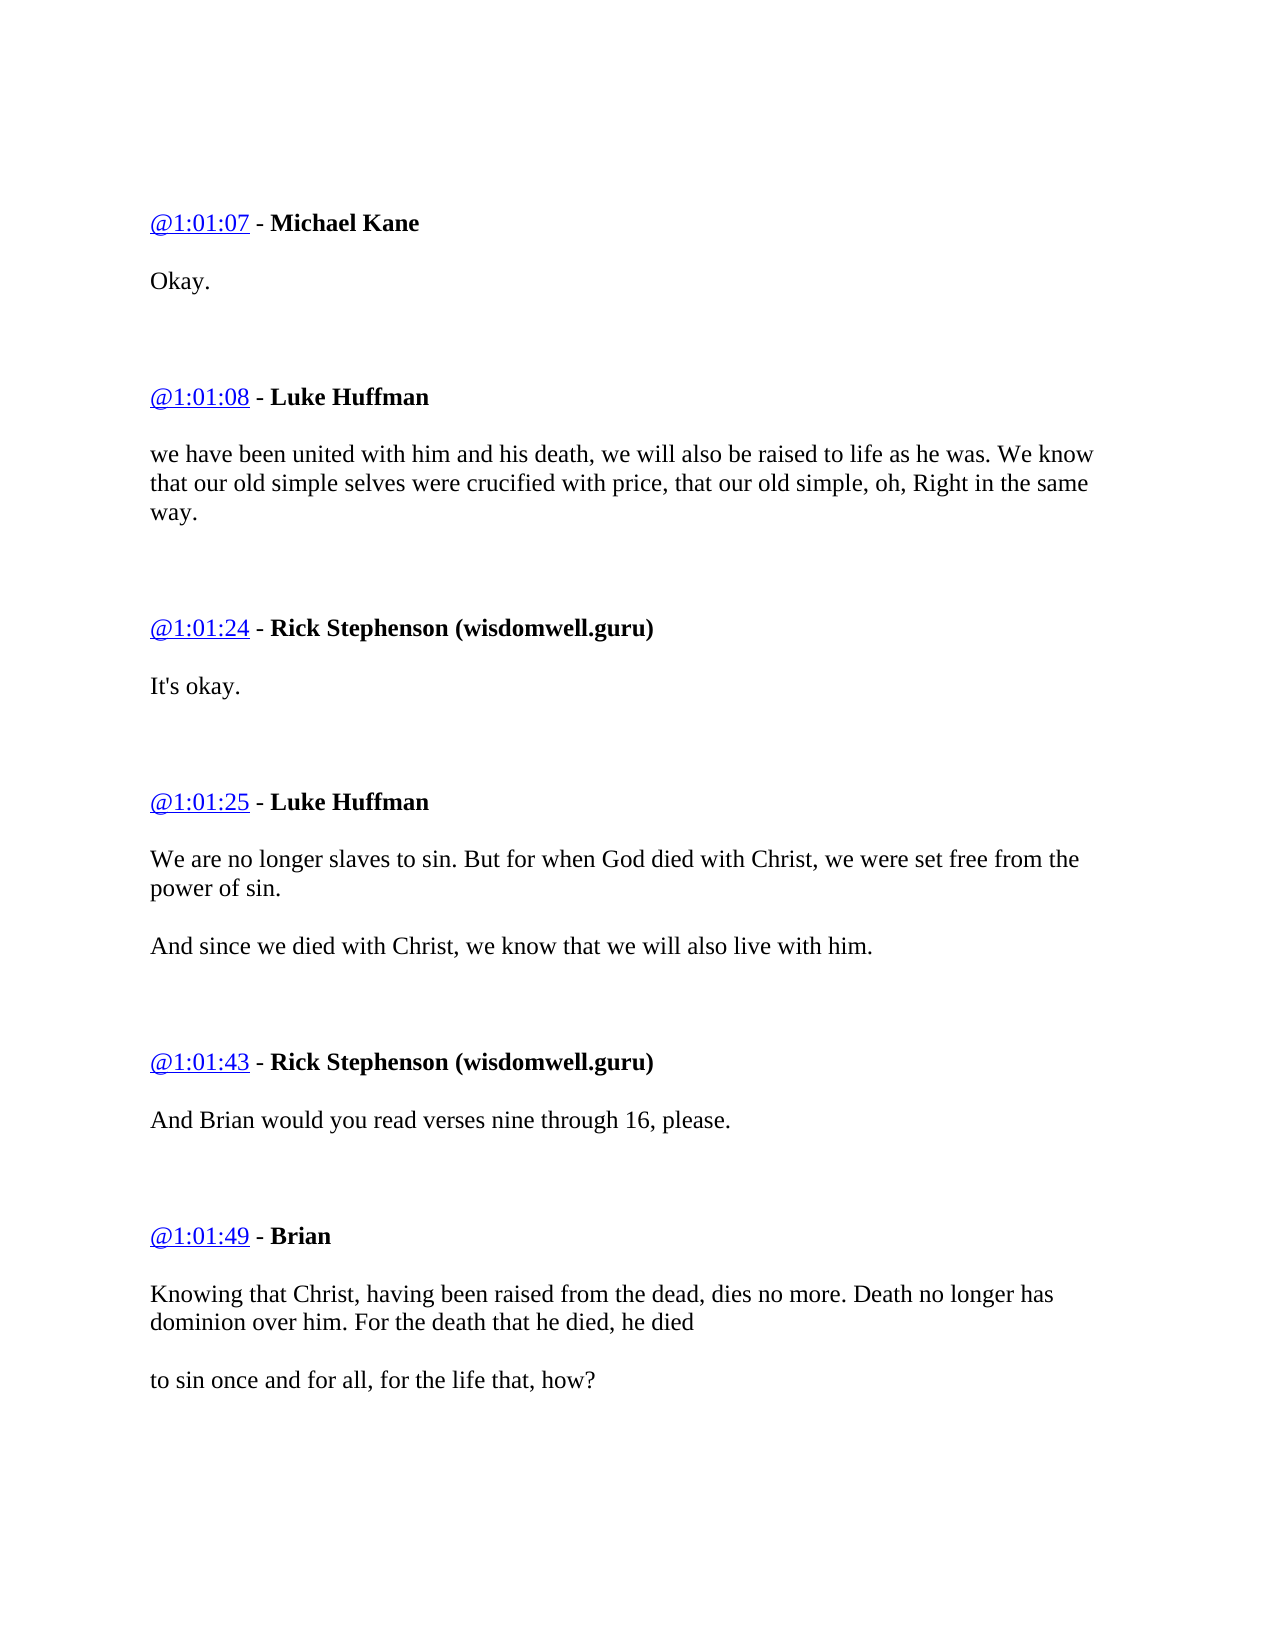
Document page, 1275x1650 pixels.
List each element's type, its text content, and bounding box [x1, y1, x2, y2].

text And Brian would you read verses nine through 16, please. [150, 1105, 1125, 1134]
text Okay. [150, 266, 1125, 294]
text @1:01:25 - Luke Huffman [150, 787, 1125, 815]
text @1:01:24 - Rick Stephenson (wisdomwell.guru) [150, 613, 1125, 642]
text @1:01:07 - Michael Kane [150, 208, 1125, 237]
text to sin once and for all, for the life that, how? [150, 1365, 1125, 1394]
text we have been united with him and his death, we will also be raised to life as he was. We know that our old simple selves were crucified with price, that our old simple, oh, Right in the same way. [150, 439, 1125, 526]
text And since we died with Christ, we know that we will also live with him. [150, 931, 1125, 960]
text Knowing that Christ, having been raised from the dead, dies no more. Death no longer has dominion over him. For the death that he died, he died [150, 1279, 1125, 1336]
text @1:01:43 - Rick Stephenson (wisdomwell.guru) [150, 1047, 1125, 1076]
text We are no longer slaves to sin. But for when God died with Christ, we were set free from the power of sin. [150, 844, 1125, 902]
text @1:01:49 - Brian [150, 1221, 1125, 1249]
text It's okay. [150, 671, 1125, 699]
text @1:01:08 - Luke Huffman [150, 382, 1125, 410]
